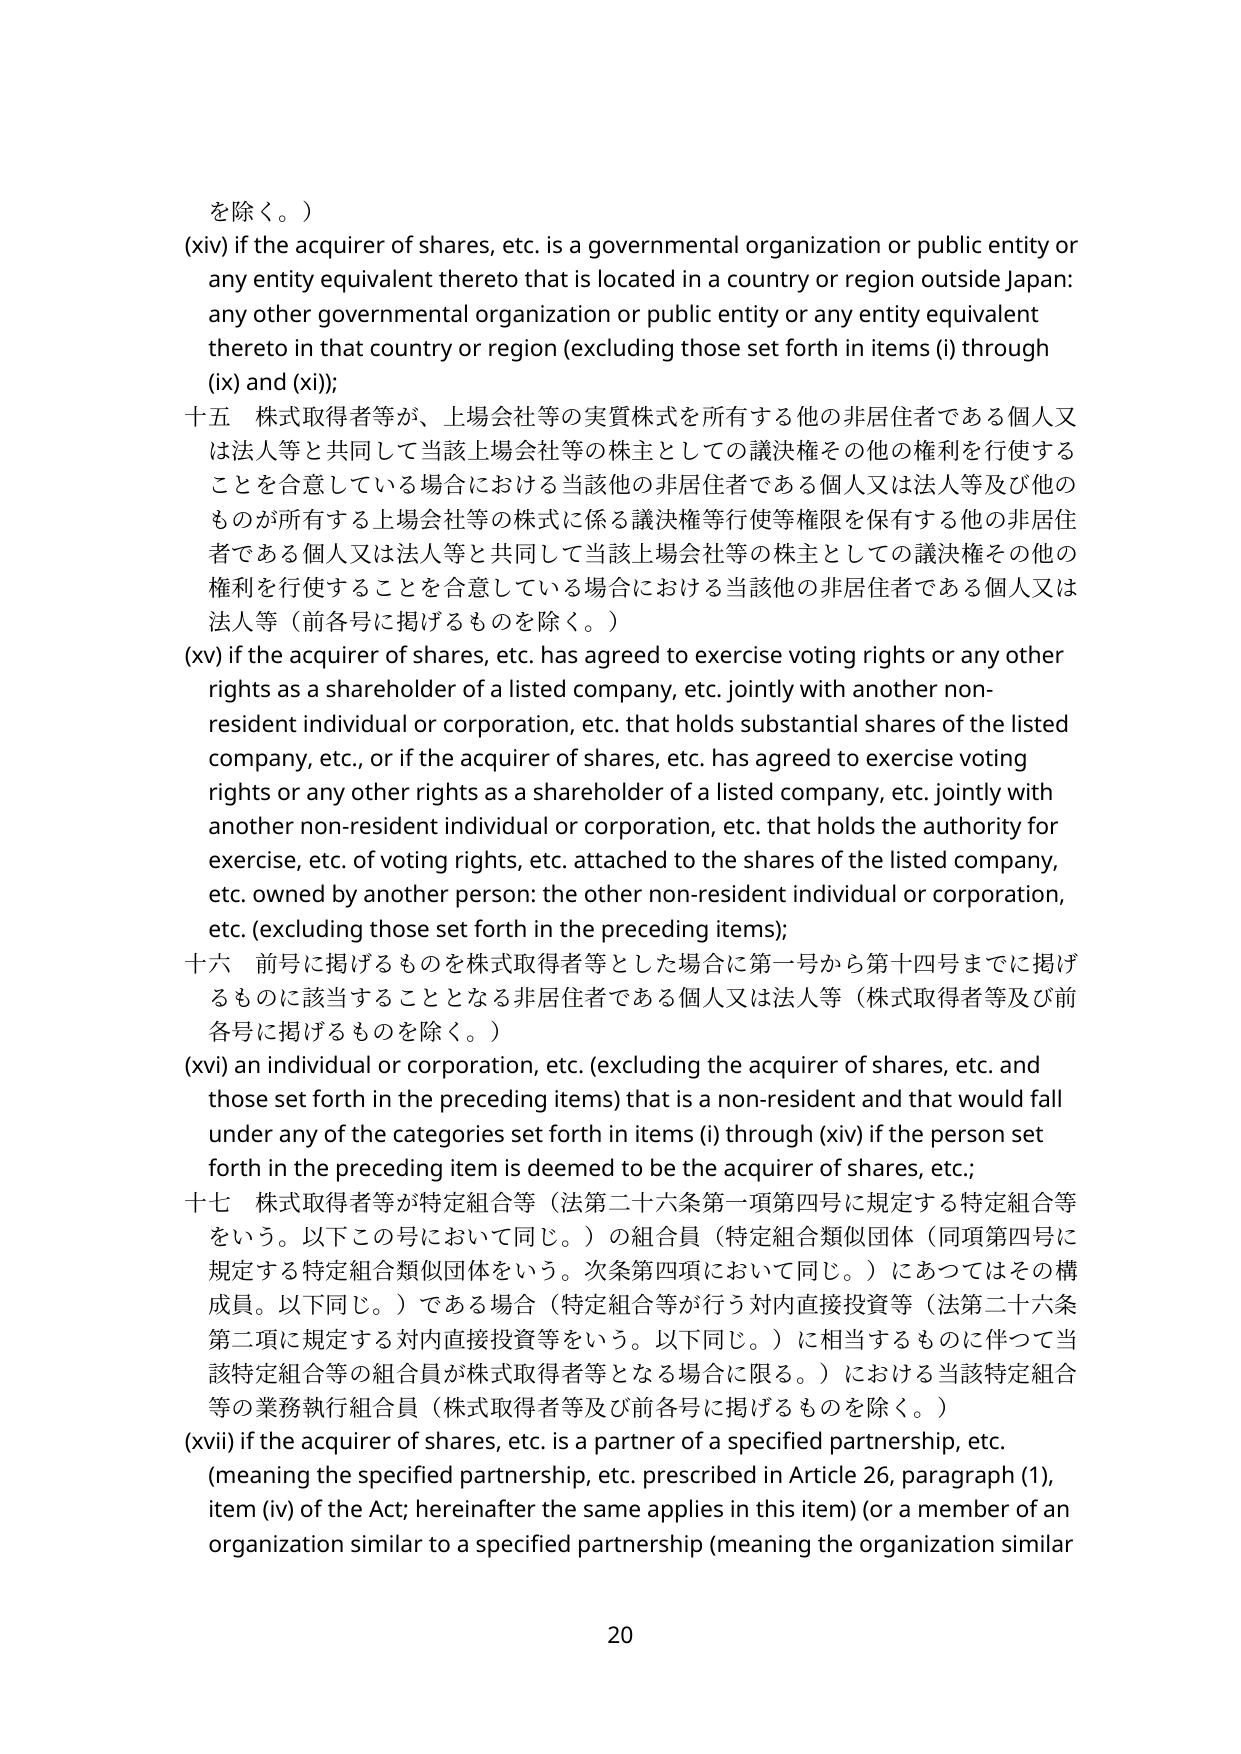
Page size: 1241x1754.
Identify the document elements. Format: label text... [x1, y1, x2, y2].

text 十七 株式取得者等が特定組合等（法第二十六条第一項第四号に規定する特定組合等をいう。以下この号において同じ。）の組合員（特定組合類似団体（同項第四号に規定する特定組合類似団体をいう。次条第四項において同じ。）にあつてはその構成員。以下同じ。）である場合（特定組合等が行う対内直接投資等（法第二十六条第二項に規定する対内直接投資等をいう。以下同じ。）に相当するものに伴つて当該特定組合等の組合員が株式取得者等となる場合に限る。）における当該特定組合等の業務執行組合員（株式取得者等及び前各号に掲げるものを除く。） [184, 1184, 1079, 1424]
text (xiv) if the acquirer of shares, etc. is a governmental organization or public entity or any entity equivalent thereto that is located in a country or region outside Japan: any other governmental organization or public entity or any entity equivalent thereto in that country or region (excluding those set forth in items (i) through (ix) and (xi)); [184, 228, 1079, 399]
text (xvi) an individual or corporation, etc. (excluding the acquirer of shares, etc. and those set forth in the preceding items) that is a non-resident and that would fall under any of the categories set forth in items (i) through (xiv) if the person set forth in the preceding item is deemed to be the acquirer of shares, etc.; [184, 1048, 1079, 1184]
text (xv) if the acquirer of shares, etc. has agreed to exercise voting rights or any other rights as a shareholder of a listed company, etc. jointly with another non-resident individual or corporation, etc. that holds substantial shares of the listed company, etc., or if the acquirer of shares, etc. has agreed to exercise voting rights or any other rights as a shareholder of a listed company, etc. jointly with another non-resident individual or corporation, etc. that holds the authority for exercise, etc. of voting rights, etc. attached to the shares of the listed company, etc. owned by another person: the other non-resident individual or corporation, etc. (excluding those set forth in the preceding items); [184, 638, 1079, 945]
text 十五 株式取得者等が、上場会社等の実質株式を所有する他の非居住者である個人又は法人等と共同して当該上場会社等の株主としての議決権その他の権利を行使することを合意している場合における当該他の非居住者である個人又は法人等及び他のものが所有する上場会社等の株式に係る議決権等行使等権限を保有する他の非居住者である個人又は法人等と共同して当該上場会社等の株主としての議決権その他の権利を行使することを合意している場合における当該他の非居住者である個人又は法人等（前各号に掲げるものを除く。） [184, 399, 1079, 638]
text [184, 194, 1079, 228]
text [184, 1424, 1079, 1560]
text 十六 前号に掲げるものを株式取得者等とした場合に第一号から第十四号までに掲げるものに該当することとなる非居住者である個人又は法人等（株式取得者等及び前各号に掲げるものを除く。） [184, 945, 1079, 1048]
